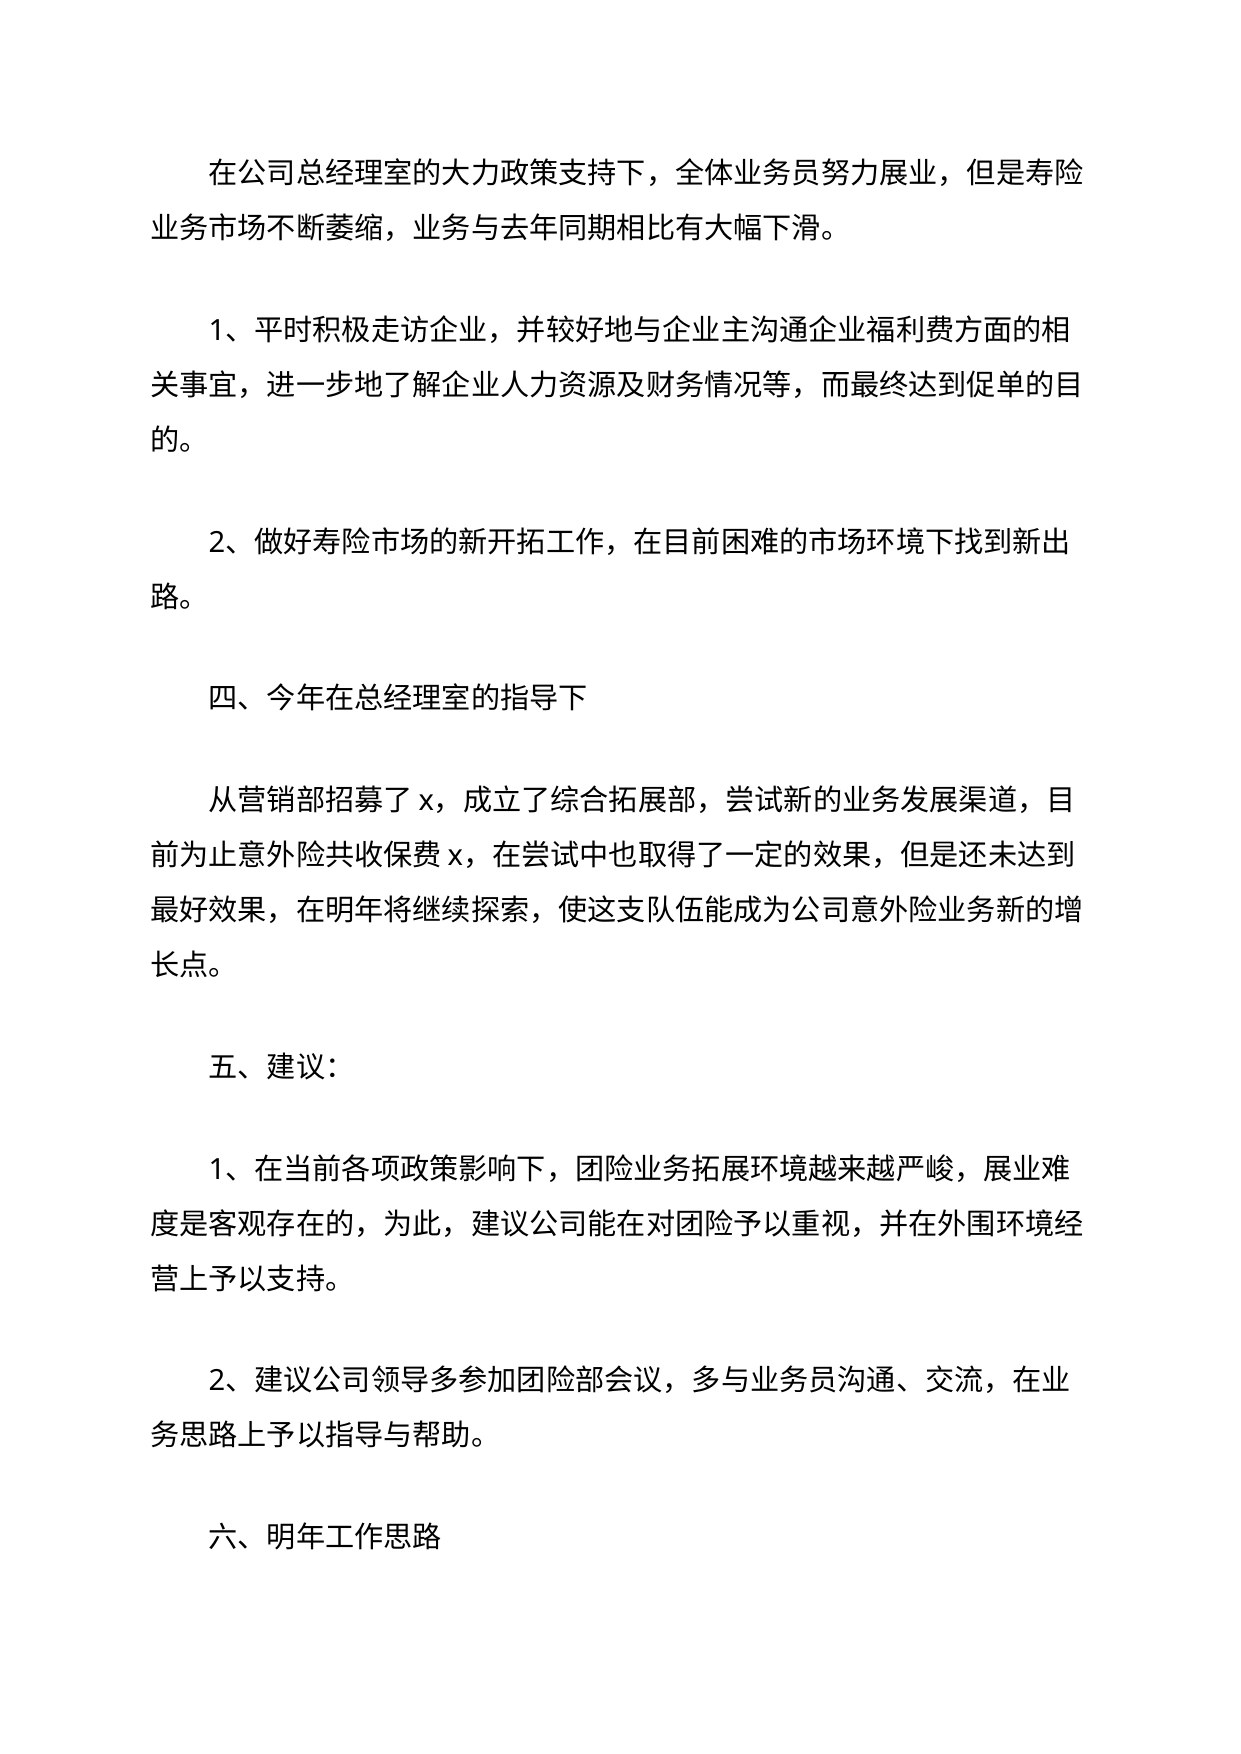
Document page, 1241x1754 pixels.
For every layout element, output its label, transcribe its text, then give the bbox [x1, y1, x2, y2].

text 六、明年工作思路 [150, 1514, 1090, 1556]
text 五、建议： [150, 1043, 1090, 1086]
text 在公司总经理室的大力政策支持下，全体业务员努力展业，但是寿险业务市场不断萎缩，业务与去年同期相比有大幅下滑。 [150, 150, 1090, 247]
text 四、今年在总经理室的指导下 [150, 675, 1090, 717]
text 从营销部招募了x，成立了综合拓展部，尝试新的业务发展渠道，目前为止意外险共收保费x，在尝试中也取得了一定的效果，但是还未达到最好效果，在明年将继续探索，使这支队伍能成为公司意外险业务新的增长点。 [150, 777, 1090, 984]
text 2、建议公司领导多参加团险部会议，多与业务员沟通、交流，在业务思路上予以指导与帮助。 [150, 1357, 1090, 1454]
text 2、做好寿险市场的新开拓工作，在目前困难的市场环境下找到新出路。 [150, 518, 1090, 616]
text 1、在当前各项政策影响下，团险业务拓展环境越来越严峻，展业难度是客观存在的，为此，建议公司能在对团险予以重视，并在外围环境经营上予以支持。 [150, 1145, 1090, 1297]
text 1、平时积极走访企业，并较好地与企业主沟通企业福利费方面的相关事宜，进一步地了解企业人力资源及财务情况等，而最终达到促单的目的。 [150, 307, 1090, 459]
